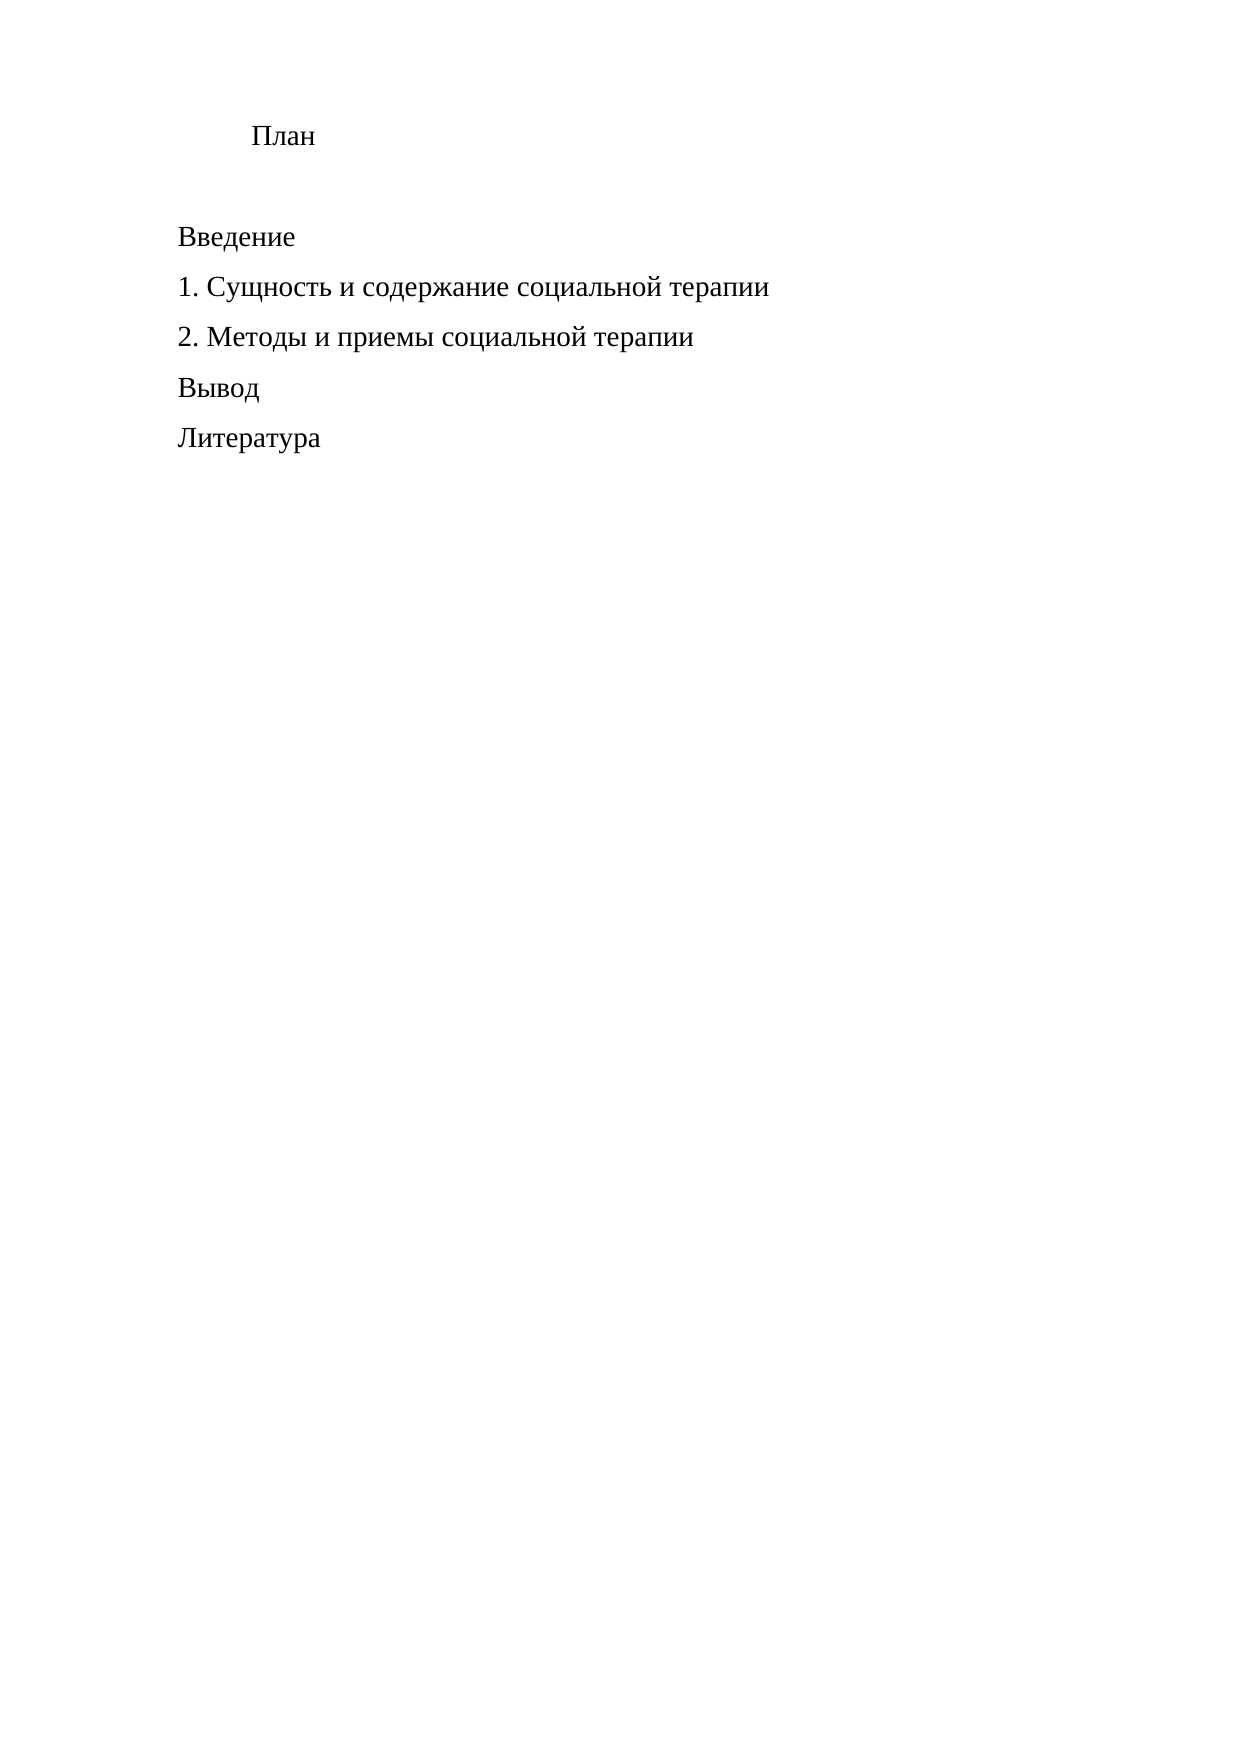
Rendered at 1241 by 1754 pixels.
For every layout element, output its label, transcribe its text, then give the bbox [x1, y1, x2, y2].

text Литература [177, 420, 1152, 453]
text Введение [177, 219, 1152, 252]
text Вывод [177, 370, 1152, 403]
text 1. Сущность и содержание социальной терапии [177, 269, 1152, 303]
text План [177, 118, 1152, 152]
text 2. Методы и приемы социальной терапии [177, 319, 1152, 353]
